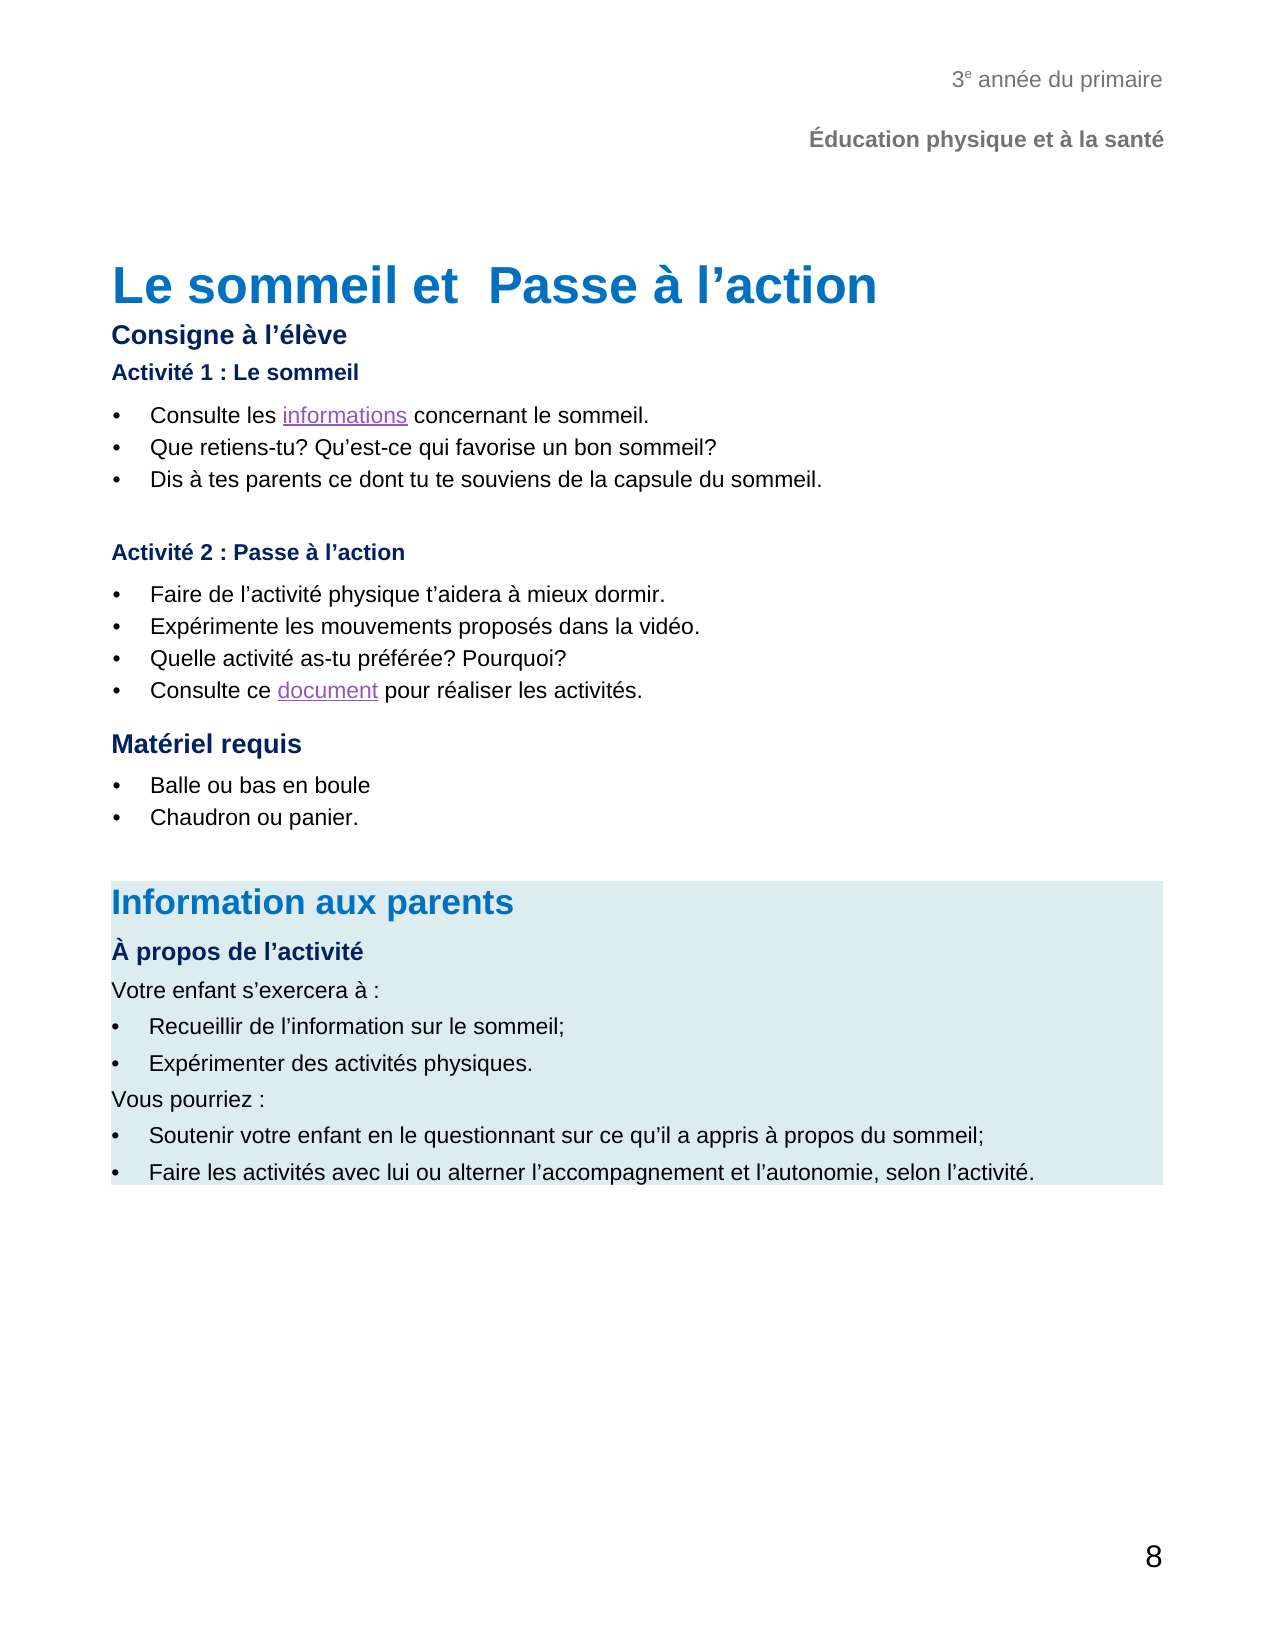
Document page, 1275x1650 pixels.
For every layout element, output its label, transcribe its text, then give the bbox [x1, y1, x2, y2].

subtitle Le sommeil et Passe à l’action [112, 255, 1163, 315]
subtitle À propos de l’activité [111, 937, 1163, 966]
list Faire les activités avec lui ou alterner l’accompagnement et l’autonomie, selon l’activité. [111, 1159, 1163, 1185]
subtitle Activité 1 : Le sommeil [111, 359, 1163, 385]
subtitle Matériel requis [111, 728, 680, 759]
list Chaudron ou panier. [112, 804, 1163, 830]
list Balle ou bas en boule [112, 772, 1163, 798]
list Consulte ce document pour réaliser les activités. [112, 677, 1163, 703]
subtitle Consigne à l’élève [111, 319, 680, 350]
list Quelle activité as-tu préférée? Pourquoi? [112, 645, 1163, 672]
subtitle Information aux parents [111, 881, 1163, 922]
text Vous pourriez : [111, 1086, 1163, 1112]
text Votre enfant s’exercera à : [111, 977, 1163, 1003]
list Que retiens-tu? Qu’est-ce qui favorise un bon sommeil? [112, 433, 1163, 460]
list Expérimente les mouvements proposés dans la vidéo. [112, 613, 1163, 639]
list Recueillir de l’information sur le sommeil; [111, 1013, 1163, 1039]
text Éducation physique et à la santé [112, 126, 1164, 152]
subtitle Activité 2 : Passe à l’action [111, 538, 1163, 565]
list Soutenir votre enfant en le questionnant sur ce qu’il a appris à propos du sommeil; [111, 1122, 1163, 1149]
list Consulte les informations concernant le sommeil. [112, 402, 1163, 428]
list Faire de l’activité physique t’aidera à mieux dormir. [112, 581, 1163, 608]
list Dis à tes parents ce dont tu te souviens de la capsule du sommeil. [112, 466, 1163, 492]
list Expérimenter des activités physiques. [111, 1049, 1163, 1076]
